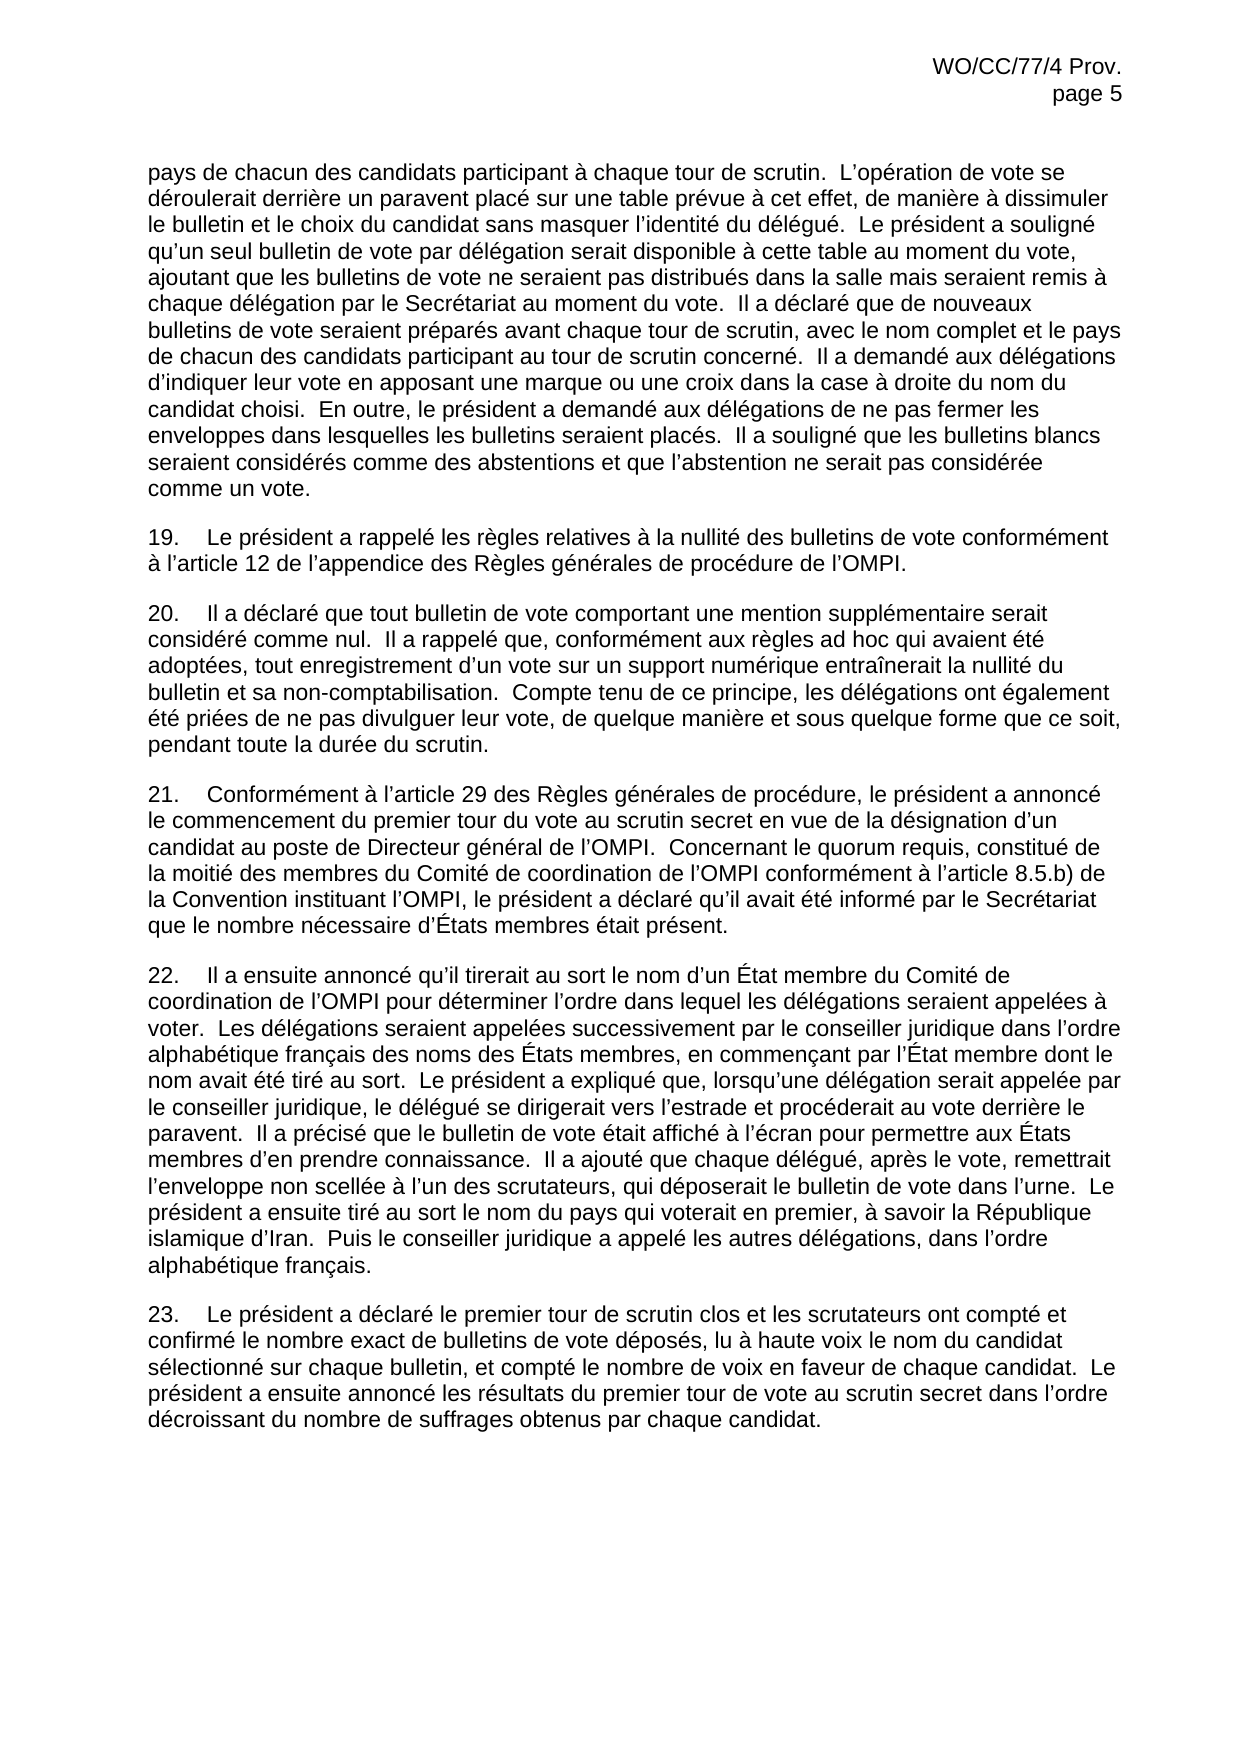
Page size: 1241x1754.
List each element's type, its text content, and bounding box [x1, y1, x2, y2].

text Il a ensuite annoncé qu’il tirerait au sort le nom d’un État membre du Comité de coordination de l’OMPI pour déterminer l’ordre dans lequel les délégations seraient appelées à voter. Les délégations seraient appelées successivement par le conseiller juridique dans l’ordre alphabétique français des noms des États membres, en commençant par l’État membre dont le nom avait été tiré au sort. Le président a expliqué que, lorsqu’une délégation serait appelée par le conseiller juridique, le délégué se dirigerait vers l’estrade et procéderait au vote derrière le paravent. Il a précisé que le bulletin de vote était affiché à l’écran pour permettre aux États membres d’en prendre connaissance. Il a ajouté que chaque délégué, après le vote, remettrait l’enveloppe non scellée à l’un des scrutateurs, qui déposerait le bulletin de vote dans l’urne. Le président a ensuite tiré au sort le nom du pays qui voterait en premier, à savoir la République islamique d’Iran. Puis le conseiller juridique a appelé les autres délégations, dans l’ordre alphabétique français. [148, 962, 1122, 1278]
text Le président a déclaré le premier tour de scrutin clos et les scrutateurs ont compté et confirmé le nombre exact de bulletins de vote déposés, lu à haute voix le nom du candidat sélectionné sur chaque bulletin, et compté le nombre de voix en faveur de chaque candidat. Le président a ensuite annoncé les résultats du premier tour de vote au scrutin secret dans l’ordre décroissant du nombre de suffrages obtenus par chaque candidat. [148, 1301, 1122, 1433]
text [148, 158, 1122, 501]
text Il a déclaré que tout bulletin de vote comportant une mention supplémentaire serait considéré comme nul. Il a rappelé que, conformément aux règles ad hoc qui avaient été adoptées, tout enregistrement d’un vote sur un support numérique entraînerait la nullité du bulletin et sa non-comptabilisation. Compte tenu de ce principe, les délégations ont également été priées de ne pas divulguer leur vote, de quelque manière et sous quelque forme que ce soit, pendant toute la durée du scrutin. [148, 600, 1122, 758]
text Conformément à l’article 29 des Règles générales de procédure, le président a annoncé le commencement du premier tour du vote au scrutin secret en vue de la désignation d’un candidat au poste de Directeur général de l’OMPI. Concernant le quorum requis, constitué de la moitié des membres du Comité de coordination de l’OMPI conformément à l’article 8.5.b) de la Convention instituant l’OMPI, le président a déclaré qu’il avait été informé par le Secrétariat que le nombre nécessaire d’États membres était présent. [148, 781, 1122, 939]
text Le président a rappelé les règles relatives à la nullité des bulletins de vote conformément à l’article 12 de l’appendice des Règles générales de procédure de l’OMPI. [148, 524, 1122, 577]
